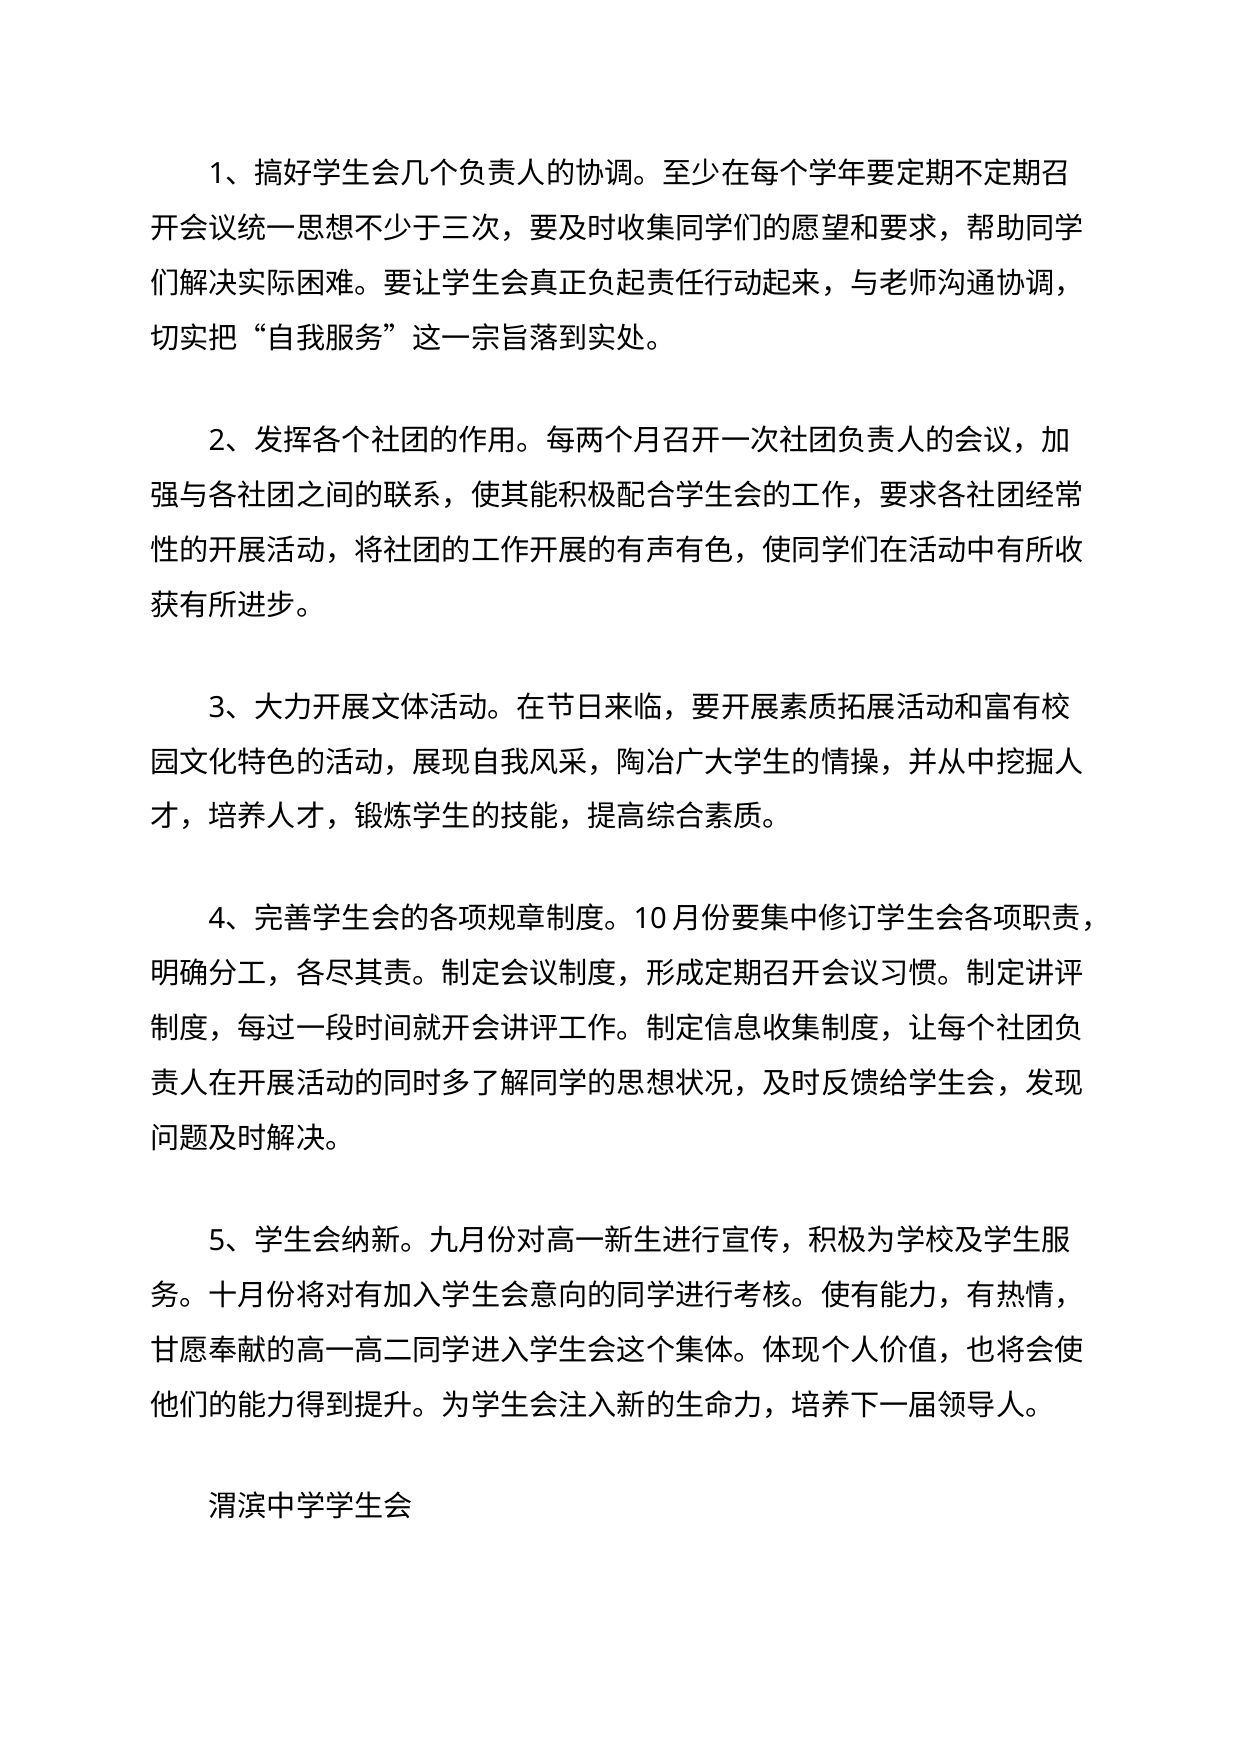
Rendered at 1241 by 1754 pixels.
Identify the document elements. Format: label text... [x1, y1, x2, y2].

text 2、发挥各个社团的作用。每两个月召开一次社团负责人的会议，加强与各社团之间的联系，使其能积极配合学生会的工作，要求各社团经常性的开展活动，将社团的工作开展的有声有色，使同学们在活动中有所收获有所进步。 [150, 417, 1090, 624]
text 1、搞好学生会几个负责人的协调。至少在每个学年要定期不定期召开会议统一思想不少于三次，要及时收集同学们的愿望和要求，帮助同学们解决实际困难。要让学生会真正负起责任行动起来，与老师沟通协调，切实把“自我服务”这一宗旨落到实处。 [150, 150, 1090, 357]
text 5、学生会纳新。九月份对高一新生进行宣传，积极为学校及学生服务。十月份将对有加入学生会意向的同学进行考核。使有能力，有热情，甘愿奉献的高一高二同学进入学生会这个集体。体现个人价值，也将会使他们的能力得到提升。为学生会注入新的生命力，培养下一届领导人。 [150, 1216, 1090, 1423]
text 4、完善学生会的各项规章制度。10月份要集中修订学生会各项职责，明确分工，各尽其责。制定会议制度，形成定期召开会议习惯。制定讲评制度，每过一段时间就开会讲评工作。制定信息收集制度，让每个社团负责人在开展活动的同时多了解同学的思想状况，及时反馈给学生会，发现问题及时解决。 [150, 895, 1090, 1157]
text 渭滨中学学生会 [150, 1483, 1090, 1525]
text 3、大力开展文体活动。在节日来临，要开展素质拓展活动和富有校园文化特色的活动，展现自我风采，陶冶广大学生的情操，并从中挖掘人才，培养人才，锻炼学生的技能，提高综合素质。 [150, 683, 1090, 835]
